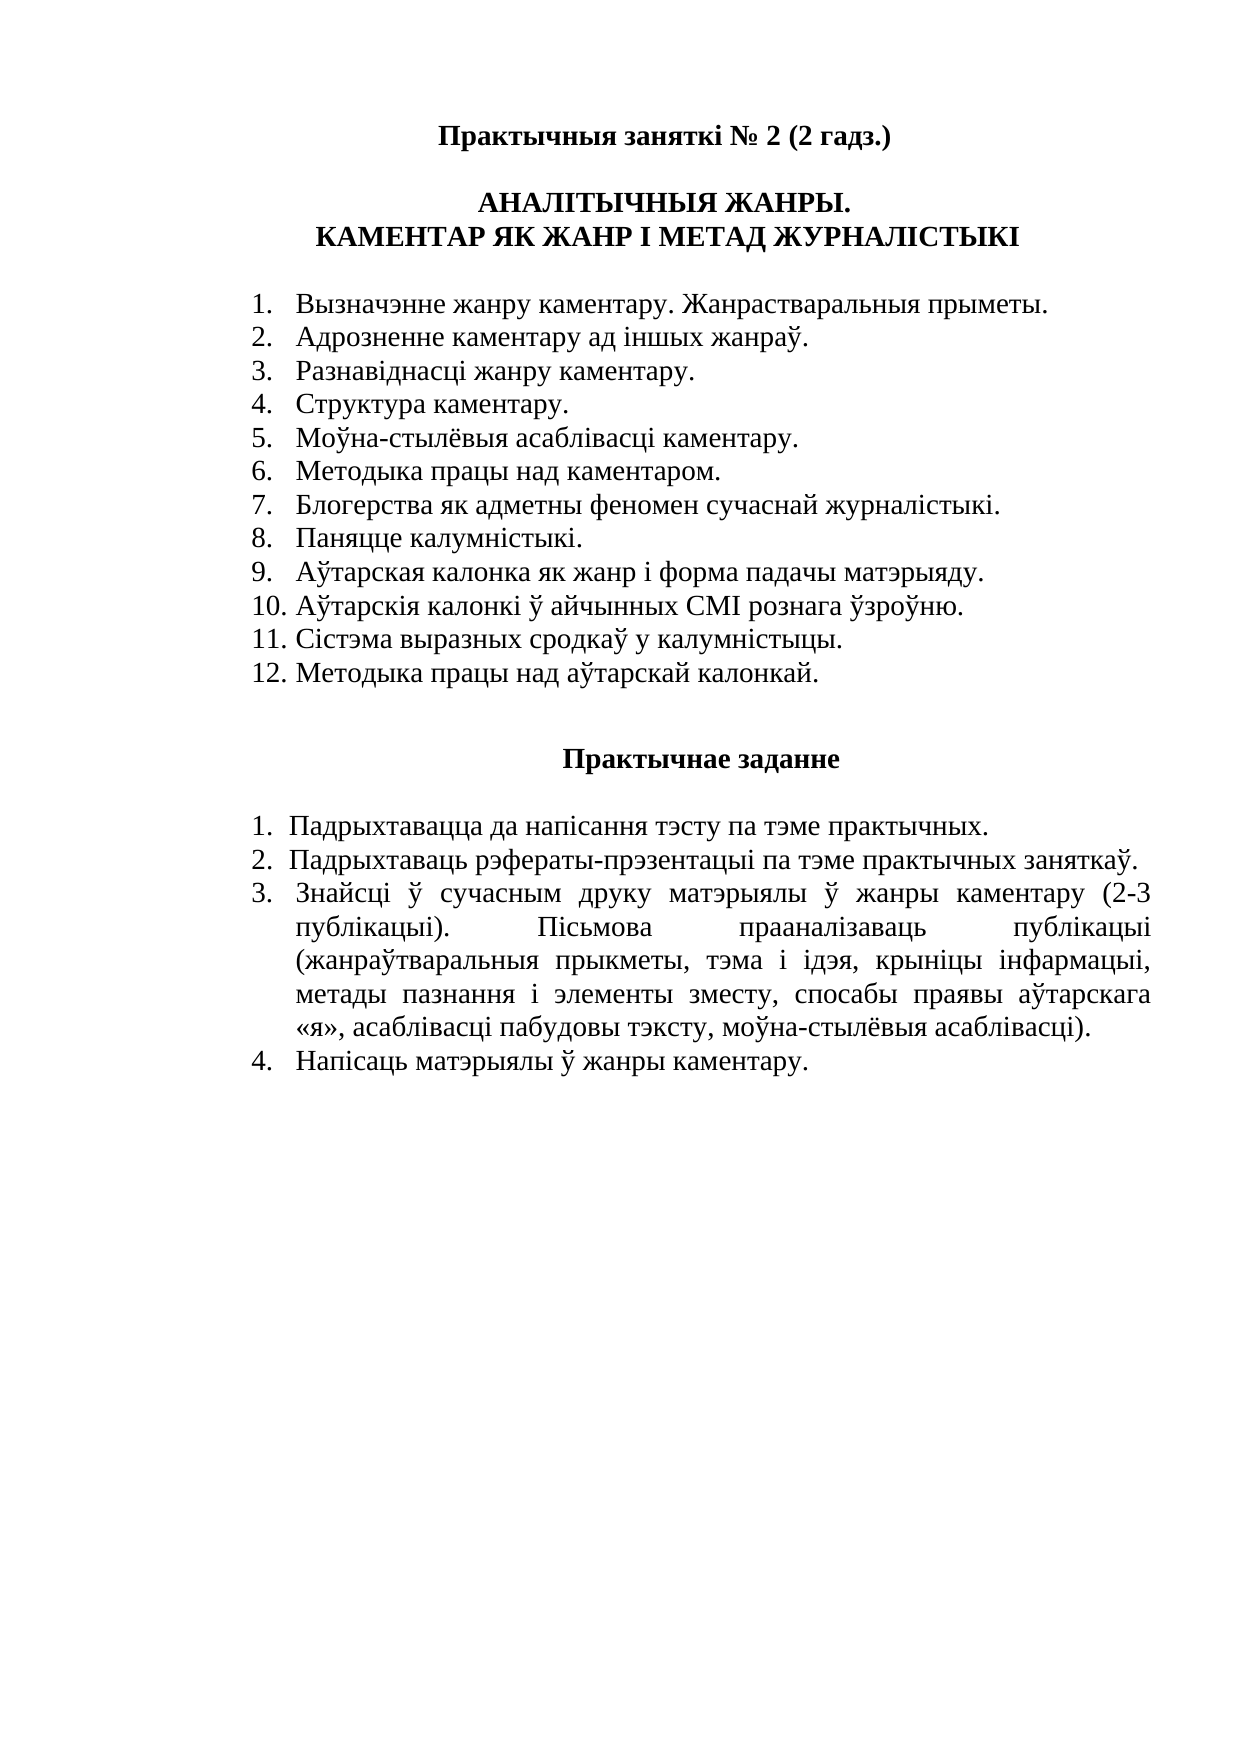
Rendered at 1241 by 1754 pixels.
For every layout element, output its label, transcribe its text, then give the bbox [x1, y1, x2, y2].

list Методыка працы над каментаром. [251, 453, 1152, 487]
list Сістэма выразных сродкаў у калумністыцы. [251, 621, 1152, 655]
text КАМЕНТАР ЯК ЖАНР І МЕТАД ЖУРНАЛІСТЫКІ [177, 219, 1152, 252]
list Блогерства як адметны феномен сучаснай журналістыкі. [251, 487, 1152, 521]
list Аўтарскія калонкі ў айчынных СМІ рознага ўзроўню. [251, 588, 1152, 621]
text Практычныя заняткі № 2 (2 гадз.) [177, 118, 1152, 152]
list Паняцце калумністыкі. [251, 521, 1152, 554]
text Практычнае заданне [251, 741, 1152, 775]
list Вызначэнне жанру каментару. Жанрастваральныя прыметы. [251, 286, 1152, 319]
text АНАЛІТЫЧНЫЯ ЖАНРЫ. [177, 185, 1152, 219]
list Падрыхтаваць рэфераты-прэзентацыі па тэме практычных заняткаў. [251, 842, 1152, 875]
list Адрозненне каментару ад іншых жанраў. [251, 319, 1152, 353]
list Структура каментару. [251, 386, 1152, 420]
list Падрыхтавацца да напісання тэсту па тэме практычных. [251, 808, 1152, 842]
list Напісаць матэрыялы ў жанры каментару. [251, 1043, 1152, 1077]
list Аўтарская калонка як жанр і форма падачы матэрыяду. [251, 554, 1152, 588]
list Разнавіднасці жанру каментару. [251, 353, 1152, 386]
list Знайсці ў сучасным друку матэрыялы ў жанры каментару (2-3 публікацыі). Пісьмова прааналізаваць публікацыі (жанраўтваральныя прыкметы, тэма і ідэя, крыніцы інфармацыі, метады пазнання і элементы зместу, спосабы праявы аўтарскага «я», асаблівасці пабудовы тэксту, моўна-стылёвыя асаблівасці). [251, 875, 1152, 1043]
list Методыка працы над аўтарскай калонкай. [251, 655, 1152, 688]
list Моўна-стылёвыя асаблівасці каментару. [251, 420, 1152, 453]
